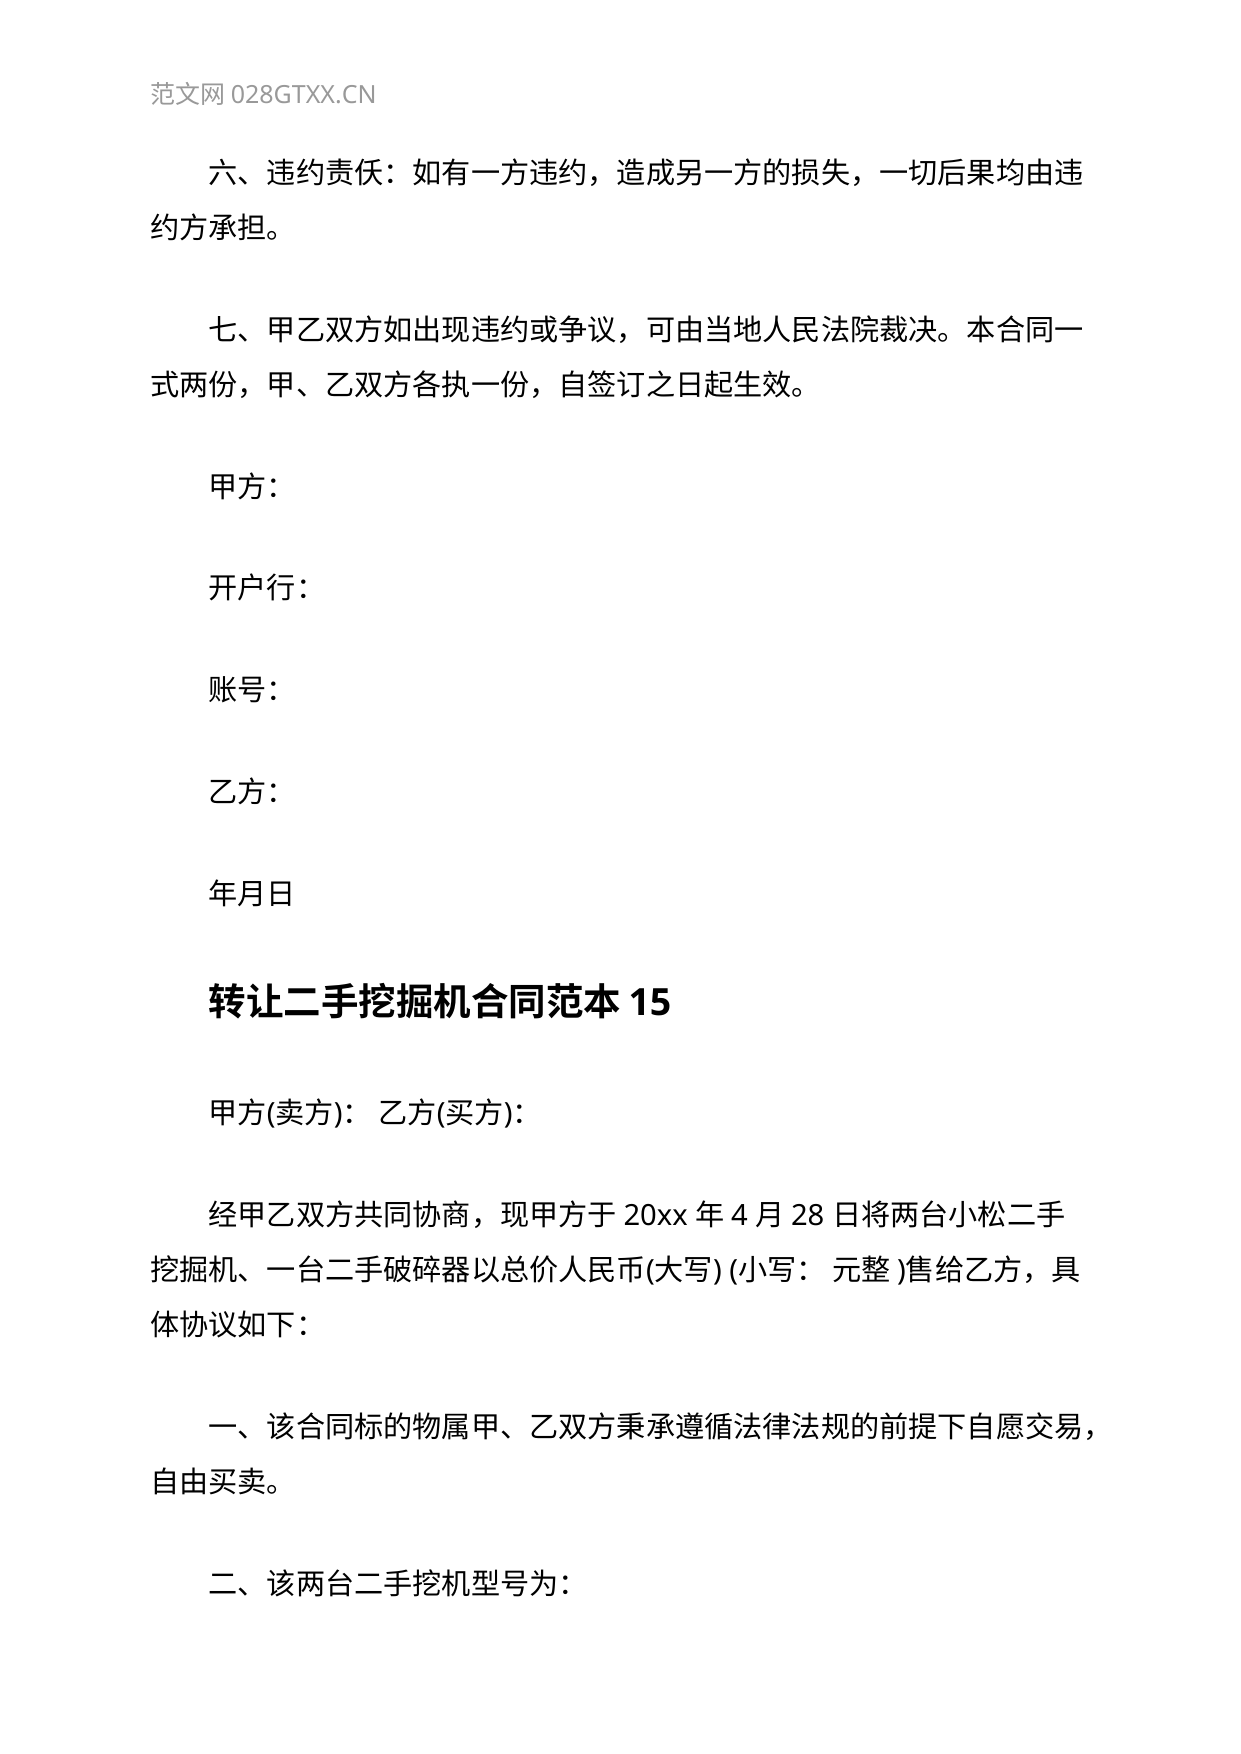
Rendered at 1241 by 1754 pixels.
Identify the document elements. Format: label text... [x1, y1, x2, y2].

text 账号： [150, 667, 1090, 709]
text 开户行： [150, 565, 1090, 607]
text 七、甲乙双方如出现违约或争议，可由当地人民法院裁决。本合同一式两份，甲、乙双方各执一份，自签订之日起生效。 [150, 307, 1090, 404]
text 年月日 [150, 870, 1090, 913]
text 六、违约责仸：如有一方违约，造成另一方的损失，一切后果均由违约方承担。 [150, 150, 1090, 247]
text 二、该两台二手挖机型号为： [150, 1560, 1090, 1602]
text 乙方： [150, 769, 1090, 811]
text 转让二手挖掘机合同范本15 [150, 972, 1090, 1027]
text 一、该合同标的物属甲、乙双方秉承遵循法律法规的前提下自愿交易，自由买卖。 [150, 1403, 1090, 1501]
text 经甲乙双方共同协商，现甲方于 20xx 年 4 月 28 日将两台小松二手挖掘机、一台二手破碎器以总价人民币(大写) (小写： 元整 )售给乙方，具体协议如下： [150, 1192, 1090, 1344]
text 甲方(卖方)： 乙方(买方)： [150, 1090, 1090, 1132]
text 甲方： [150, 463, 1090, 506]
